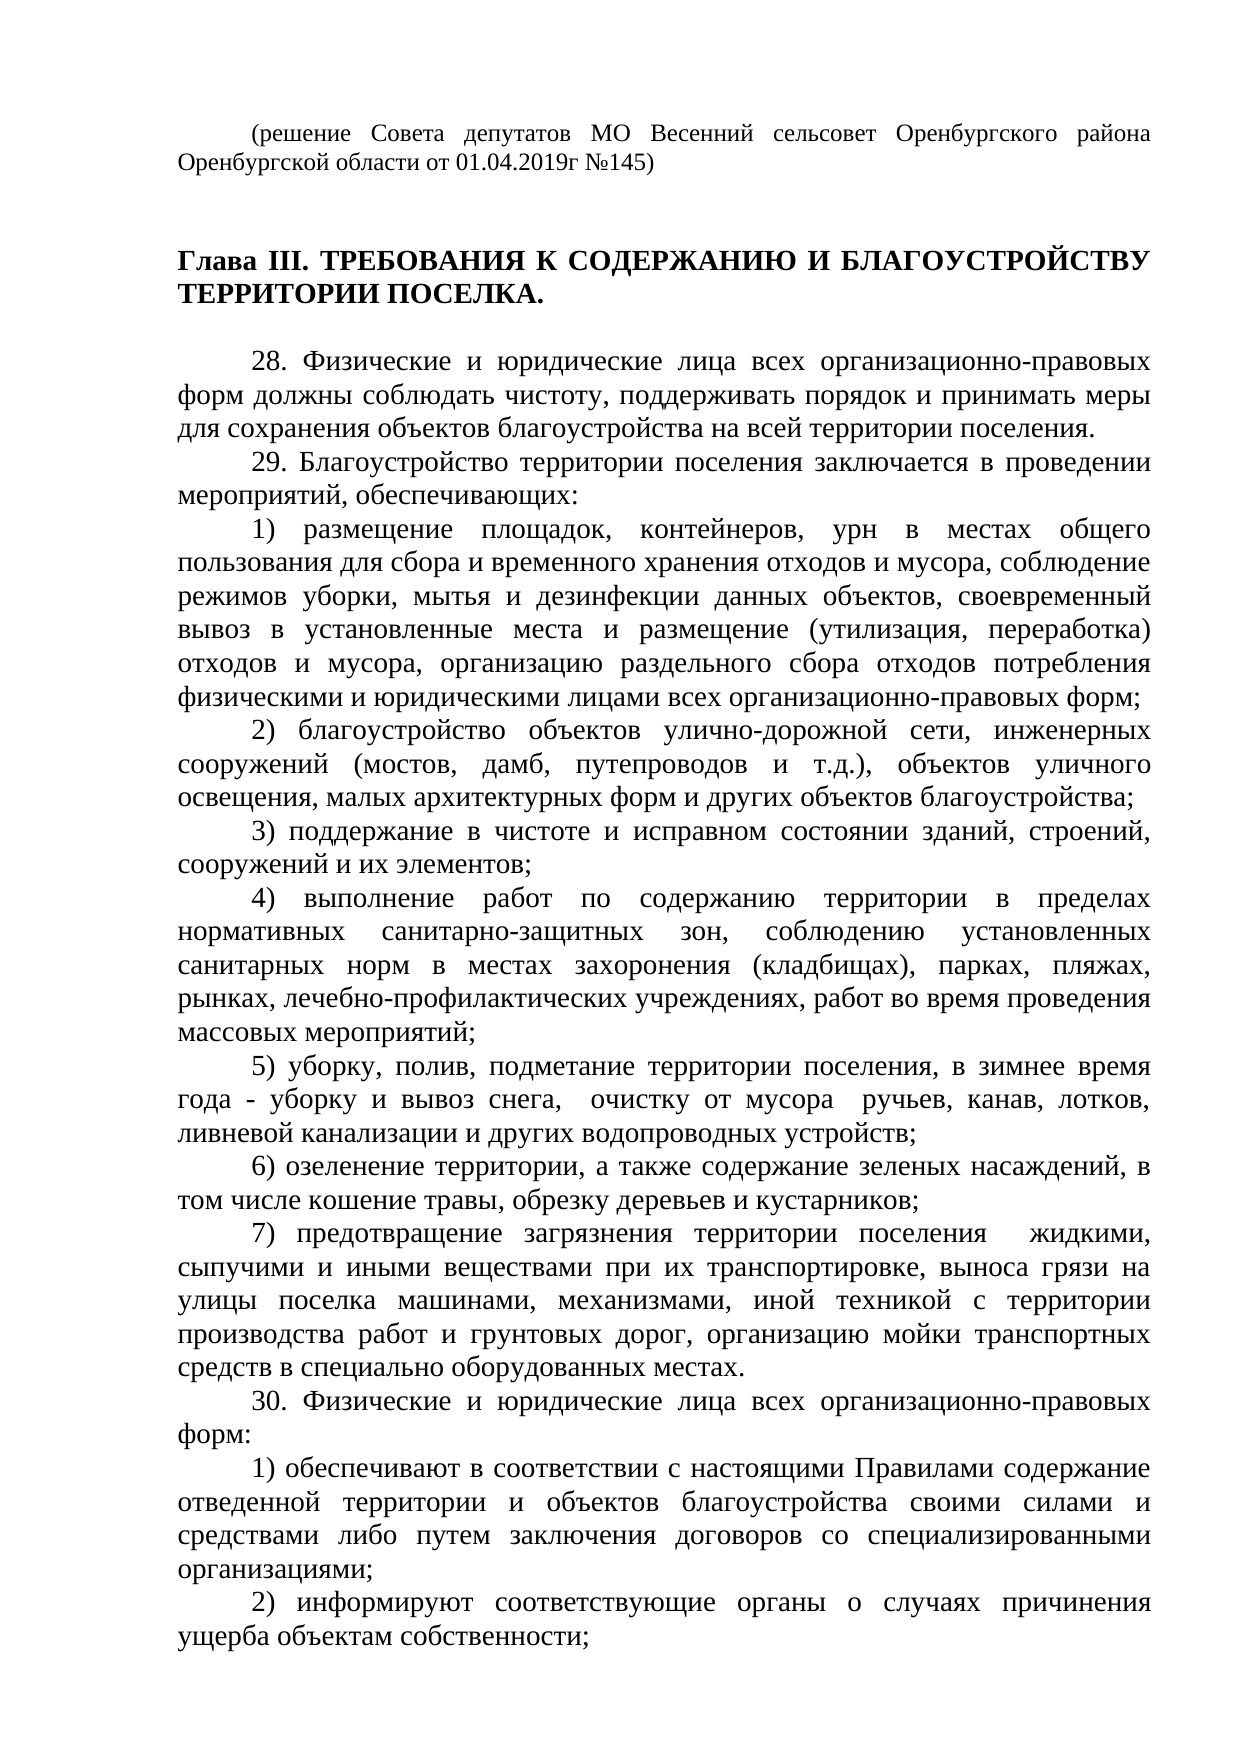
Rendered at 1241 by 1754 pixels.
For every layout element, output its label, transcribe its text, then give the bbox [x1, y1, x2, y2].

text 30. Физические и юридические лица всех организационно-правовых форм: [177, 1383, 1152, 1450]
text 3) поддержание в чистоте и исправном состоянии зданий, строений, сооружений и их элементов; [177, 813, 1152, 880]
text 4) выполнение работ по содержанию территории в пределах нормативных санитарно-защитных зон, соблюдению установленных санитарных норм в местах захоронения (кладбищах), парках, пляжах, рынках, лечебно-профилактических учреждениях, работ во время проведения массовых мероприятий; [177, 880, 1152, 1048]
text 6) озеленение территории, а также содержание зеленых насаждений, в том числе кошение травы, обрезку деревьев и кустарников; [177, 1148, 1152, 1215]
text (решение Совета депутатов МО Весенний сельсовет Оренбургского района Оренбургской области от 01.04.2019г №145) [177, 118, 1152, 176]
text 29. Благоустройство территории поселения заключается в проведении мероприятий, обеспечивающих: [177, 444, 1152, 511]
text 5) уборку, полив, подметание территории поселения, в зимнее время года - уборку и вывоз снега, очистку от мусора ручьев, канав, лотков, ливневой канализации и других водопроводных устройств; [177, 1048, 1152, 1148]
text 1) обеспечивают в соответствии с настоящими Правилами содержание отведенной территории и объектов благоустройства своими силами и средствами либо путем заключения договоров со специализированными организациями; [177, 1450, 1152, 1584]
text Глава III. ТРЕБОВАНИЯ К СОДЕРЖАНИЮ И БЛАГОУСТРОЙСТВУ ТЕРРИТОРИИ ПОСЕЛКА. [177, 243, 1152, 310]
text 2) информируют соответствующие органы о случаях причинения ущерба объектам собственности; [177, 1584, 1152, 1651]
text 2) благоустройство объектов улично-дорожной сети, инженерных сооружений (мостов, дамб, путепроводов и т.д.), объектов уличного освещения, малых архитектурных форм и других объектов благоустройства; [177, 712, 1152, 813]
text 1) размещение площадок, контейнеров, урн в местах общего пользования для сбора и временного хранения отходов и мусора, соблюдение режимов уборки, мытья и дезинфекции данных объектов, своевременный вывоз в установленные места и размещение (утилизация, переработка) отходов и мусора, организацию раздельного сбора отходов потребления физическими и юридическими лицами всех организационно-правовых форм; [177, 511, 1152, 712]
text 28. Физические и юридические лица всех организационно-правовых форм должны соблюдать чистоту, поддерживать порядок и принимать меры для сохранения объектов благоустройства на всей территории поселения. [177, 343, 1152, 444]
text 7) предотвращение загрязнения территории поселения жидкими, сыпучими и иными веществами при их транспортировке, выноса грязи на улицы поселка машинами, механизмами, иной техникой с территории производства работ и грунтовых дорог, организацию мойки транспортных средств в специально оборудованных местах. [177, 1215, 1152, 1383]
